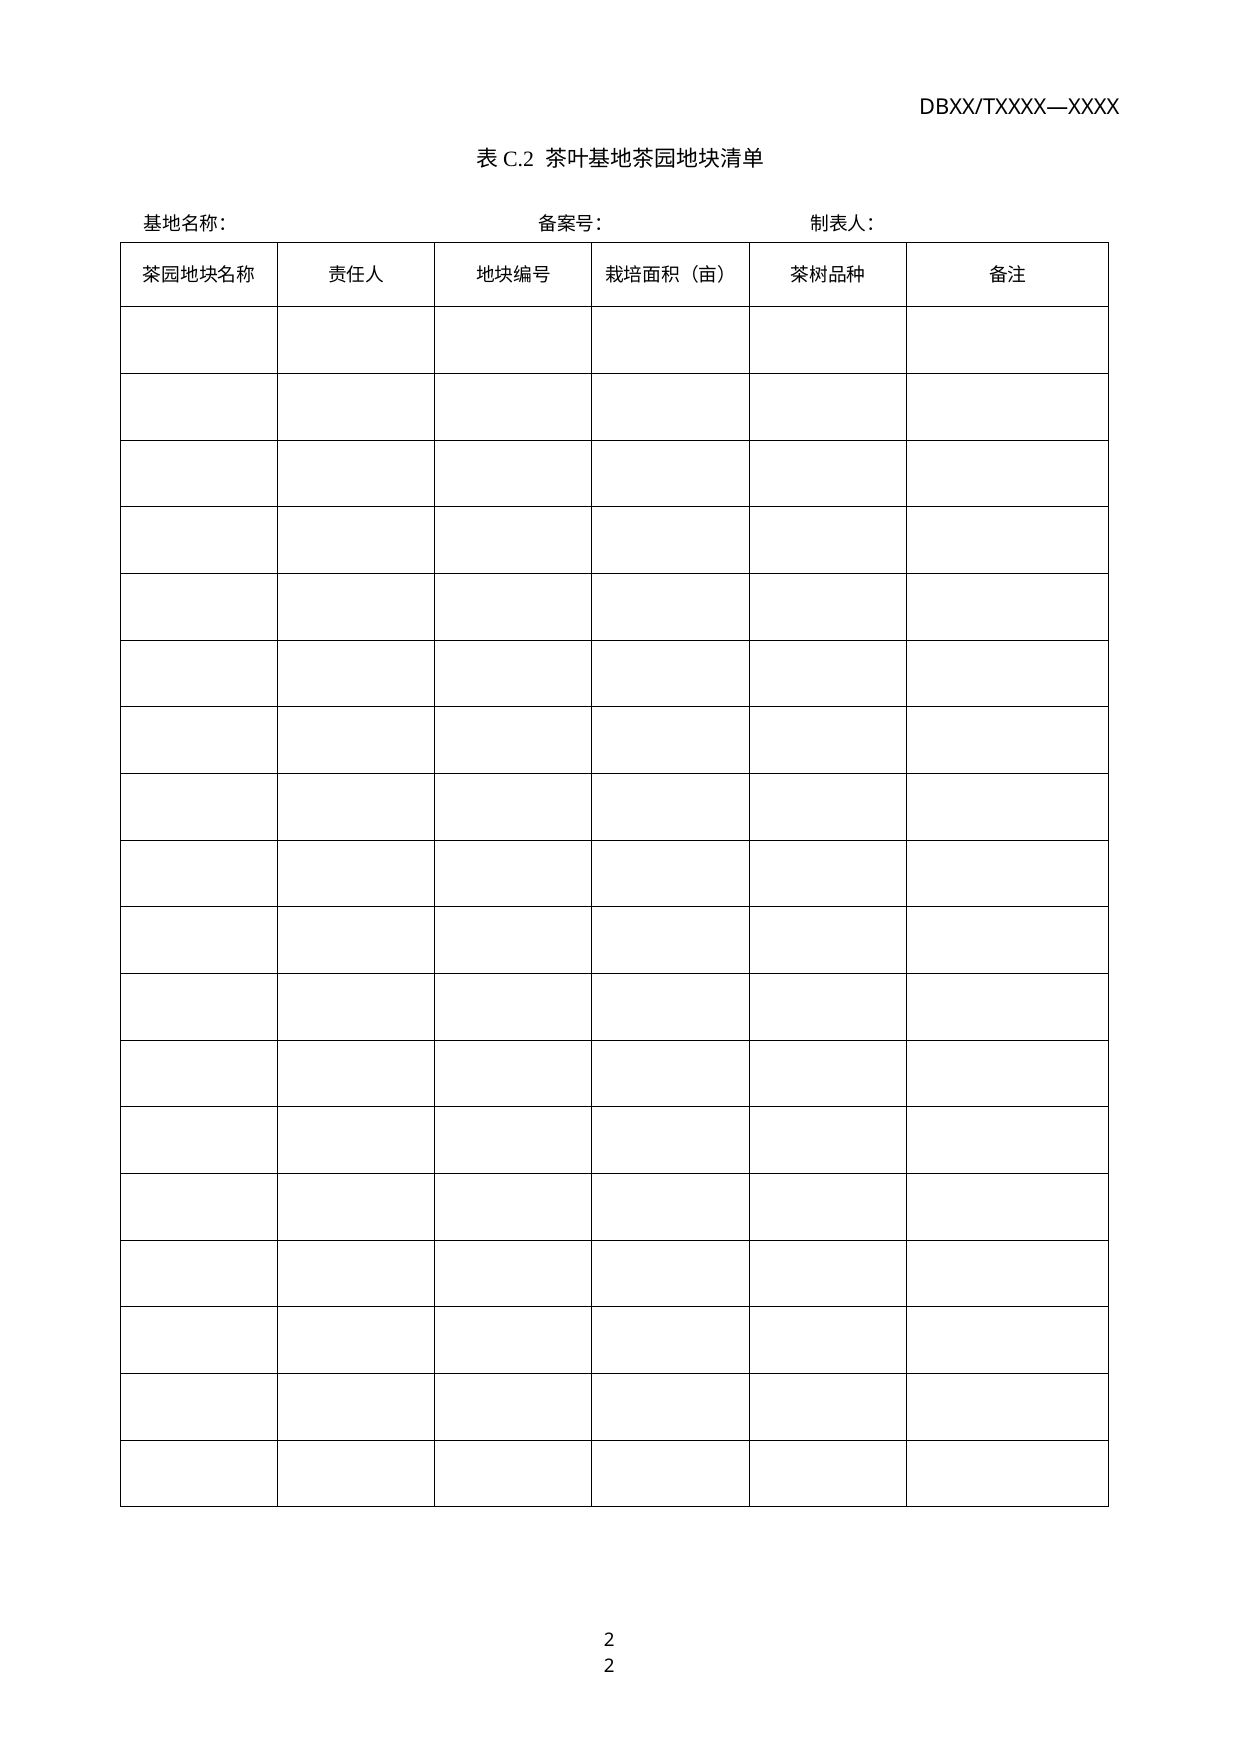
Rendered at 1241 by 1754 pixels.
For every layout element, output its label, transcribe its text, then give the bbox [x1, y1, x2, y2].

table_cell [121, 1174, 277, 1240]
table_cell [592, 441, 749, 506]
table_cell [435, 1174, 591, 1240]
table_cell [907, 1307, 1108, 1373]
table_cell [121, 507, 277, 573]
table_cell [278, 1374, 434, 1440]
table_cell [750, 1174, 906, 1240]
table_cell [750, 907, 906, 973]
table_cell [435, 1107, 591, 1173]
table_header 茶树品种 [750, 243, 906, 306]
table_cell [907, 841, 1108, 906]
table_cell [435, 1307, 591, 1373]
table_cell [278, 841, 434, 906]
table_cell [907, 1041, 1108, 1106]
table_cell [121, 1307, 277, 1373]
table_cell [592, 1107, 749, 1173]
table_cell [907, 1241, 1108, 1306]
table_header 责任人 [278, 243, 434, 306]
table_cell [750, 774, 906, 840]
table_cell [121, 841, 277, 906]
table_header 栽培面积（亩） [592, 243, 749, 306]
table_cell [278, 641, 434, 706]
table_cell [435, 574, 591, 640]
table_cell [750, 1041, 906, 1106]
table_cell [278, 507, 434, 573]
table_cell [121, 641, 277, 706]
table_cell [278, 1174, 434, 1240]
table_cell [750, 441, 906, 506]
table_cell [907, 1174, 1108, 1240]
table_cell [750, 307, 906, 373]
table_cell [121, 974, 277, 1040]
table_cell [278, 1307, 434, 1373]
table_cell [592, 774, 749, 840]
table_cell [592, 1441, 749, 1506]
table_cell [435, 974, 591, 1040]
table_cell [278, 707, 434, 773]
table_cell [435, 1374, 591, 1440]
table_cell [750, 841, 906, 906]
table_cell [592, 574, 749, 640]
table_cell [278, 574, 434, 640]
text 表C.2 茶叶基地茶园地块清单 [121, 133, 1119, 175]
table_cell [907, 374, 1108, 439]
table_cell [592, 974, 749, 1040]
table_cell [907, 574, 1108, 640]
table_cell [592, 307, 749, 373]
table_cell [435, 307, 591, 373]
table_cell [121, 307, 277, 373]
table_cell [435, 1041, 591, 1106]
table_cell [121, 574, 277, 640]
table_cell [278, 307, 434, 373]
table_cell [750, 1107, 906, 1173]
table_cell [278, 1041, 434, 1106]
table_cell [592, 707, 749, 773]
table_cell [278, 774, 434, 840]
table_cell [907, 307, 1108, 373]
table_cell [592, 1174, 749, 1240]
table_cell [750, 574, 906, 640]
table_cell [121, 907, 277, 973]
table_cell [121, 1441, 277, 1506]
text 基地名称： 备案号： 制表人： [144, 209, 1119, 236]
table_cell [907, 1374, 1108, 1440]
table_cell [435, 841, 591, 906]
table_cell [278, 907, 434, 973]
table_cell [121, 1041, 277, 1106]
table_cell [435, 707, 591, 773]
table_cell [435, 507, 591, 573]
table_cell [750, 374, 906, 439]
table_cell [121, 374, 277, 439]
table_cell [435, 774, 591, 840]
table_cell [750, 974, 906, 1040]
table_cell [907, 707, 1108, 773]
table_cell [435, 1241, 591, 1306]
table_cell [592, 841, 749, 906]
table_cell [278, 1441, 434, 1506]
table_cell [750, 707, 906, 773]
table_cell [907, 974, 1108, 1040]
table_cell [278, 974, 434, 1040]
table_header 备注 [907, 243, 1108, 306]
table_cell [907, 441, 1108, 506]
table_cell [592, 907, 749, 973]
table_cell [907, 1441, 1108, 1506]
table_cell [121, 1374, 277, 1440]
table_cell [121, 707, 277, 773]
table_cell [750, 1441, 906, 1506]
table_cell [435, 907, 591, 973]
table_cell [592, 374, 749, 439]
table_cell [750, 1241, 906, 1306]
table_cell [907, 641, 1108, 706]
table_cell [750, 507, 906, 573]
table_cell [592, 1041, 749, 1106]
table_cell [907, 507, 1108, 573]
table_cell [750, 1374, 906, 1440]
table_cell [592, 1374, 749, 1440]
table_cell [278, 1107, 434, 1173]
table_cell [121, 774, 277, 840]
table_header 茶园地块名称 [121, 243, 277, 306]
table_cell [121, 1107, 277, 1173]
table_cell [278, 1241, 434, 1306]
table_cell [121, 441, 277, 506]
table_cell [435, 641, 591, 706]
table_cell [435, 441, 591, 506]
table_cell [907, 1107, 1108, 1173]
table_cell [278, 441, 434, 506]
table_cell [592, 641, 749, 706]
table_cell [750, 1307, 906, 1373]
table_cell [592, 1241, 749, 1306]
table_cell [121, 1241, 277, 1306]
table_cell [907, 774, 1108, 840]
table_cell [592, 507, 749, 573]
table_cell [592, 1307, 749, 1373]
table_cell [750, 641, 906, 706]
table_cell [435, 1441, 591, 1506]
table_header 地块编号 [435, 243, 591, 306]
table_cell [278, 374, 434, 439]
table_cell [435, 374, 591, 439]
table_cell [907, 907, 1108, 973]
